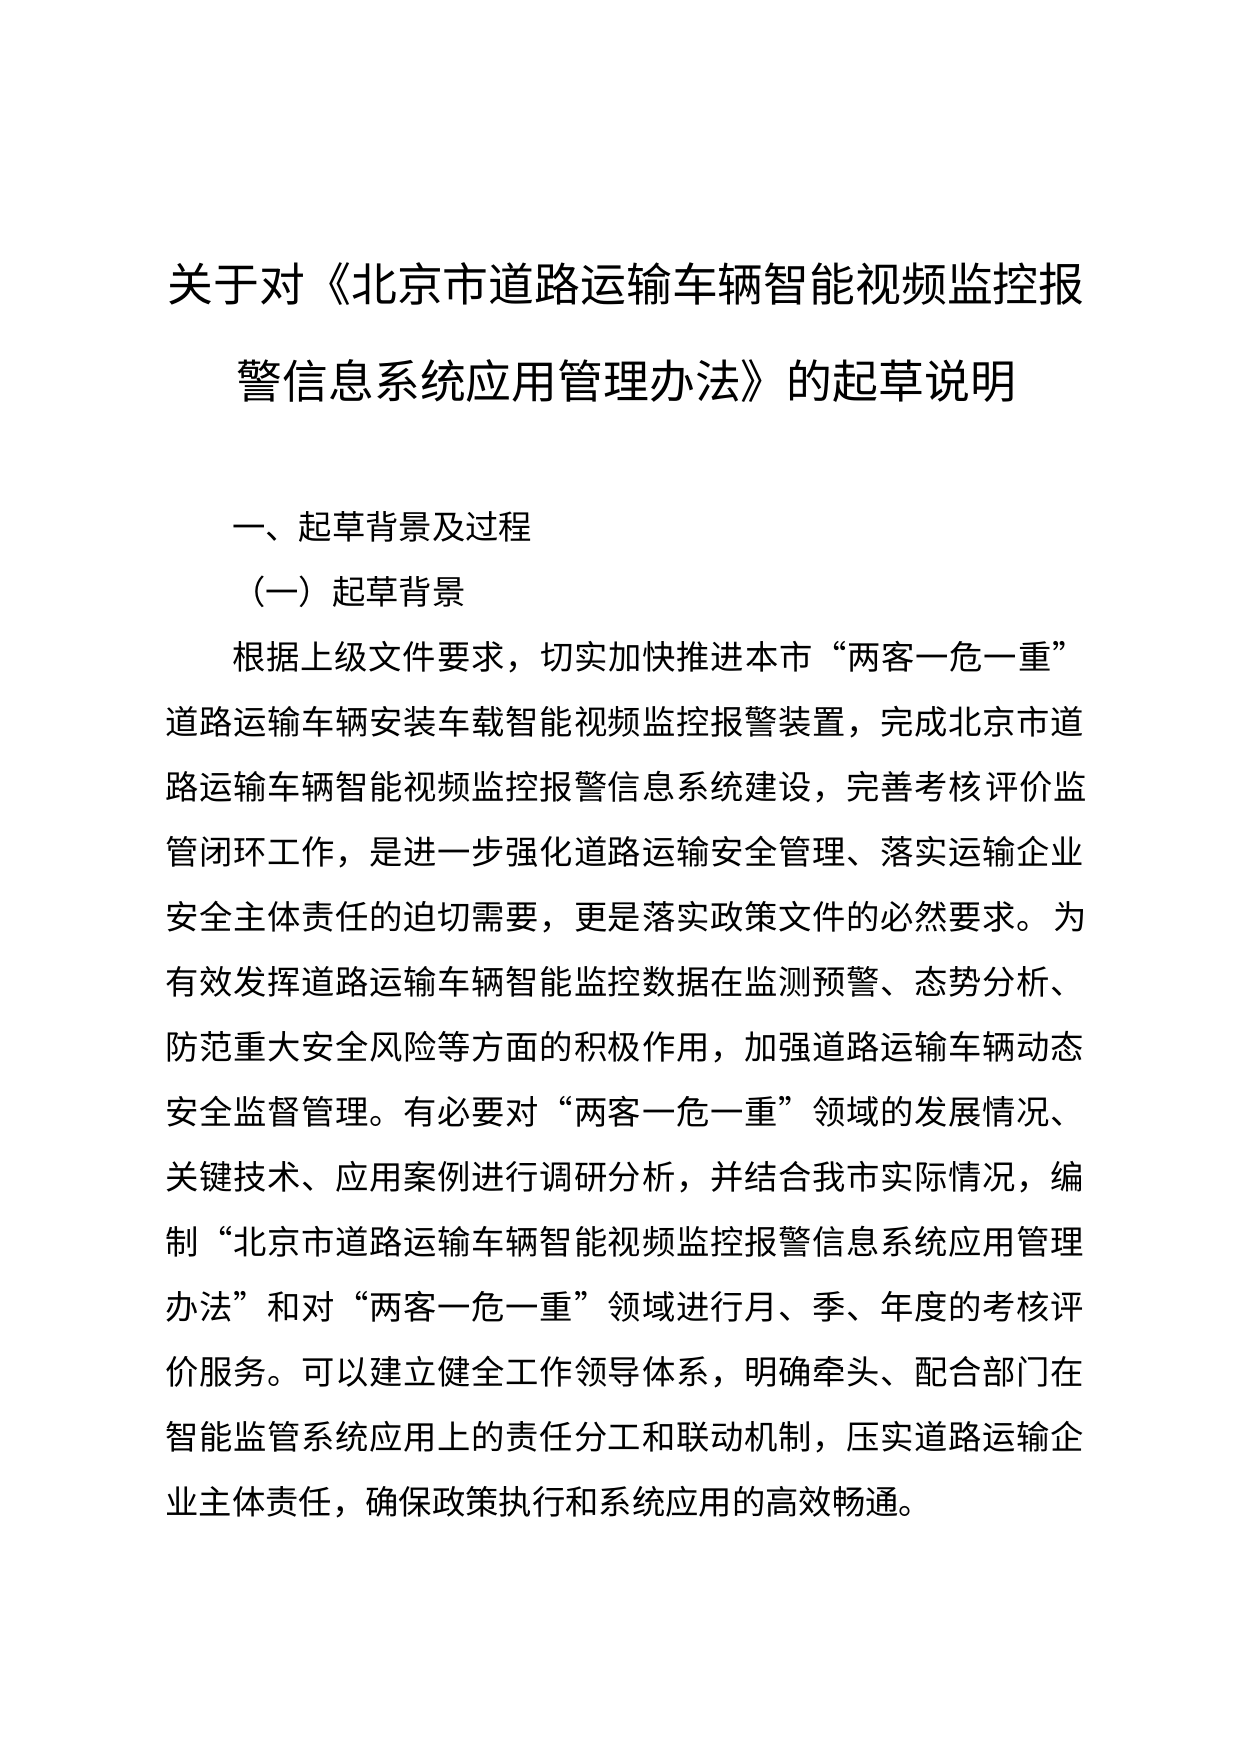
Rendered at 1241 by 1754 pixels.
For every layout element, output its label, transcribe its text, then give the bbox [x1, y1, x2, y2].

text （一）起草背景 [165, 558, 1087, 623]
text 关于对《北京市道路运输车辆智能视频监控报警信息系统应用管理办法》的起草说明 [165, 233, 1087, 428]
text 根据上级文件要求，切实加快推进本市“两客一危一重”道路运输车辆安装车载智能视频监控报警装置，完成北京市道路运输车辆智能视频监控报警信息系统建设，完善考核评价监管闭环工作，是进一步强化道路运输安全管理、落实运输企业安全主体责任的迫切需要，更是落实政策文件的必然要求。为有效发挥道路运输车辆智能监控数据在监测预警、态势分析、防范重大安全风险等方面的积极作用，加强道路运输车辆动态安全监督管理。有必要对“两客一危一重”领域的发展情况、关键技术、应用案例进行调研分析，并结合我市实际情况，编制“北京市道路运输车辆智能视频监控报警信息系统应用管理办法”和对“两客一危一重”领域进行月、季、年度的考核评价服务。可以建立健全工作领导体系，明确牵头、配合部门在智能监管系统应用上的责任分工和联动机制，压实道路运输企业主体责任，确保政策执行和系统应用的高效畅通。 [165, 623, 1087, 1533]
text 一、起草背景及过程 [165, 493, 1087, 558]
